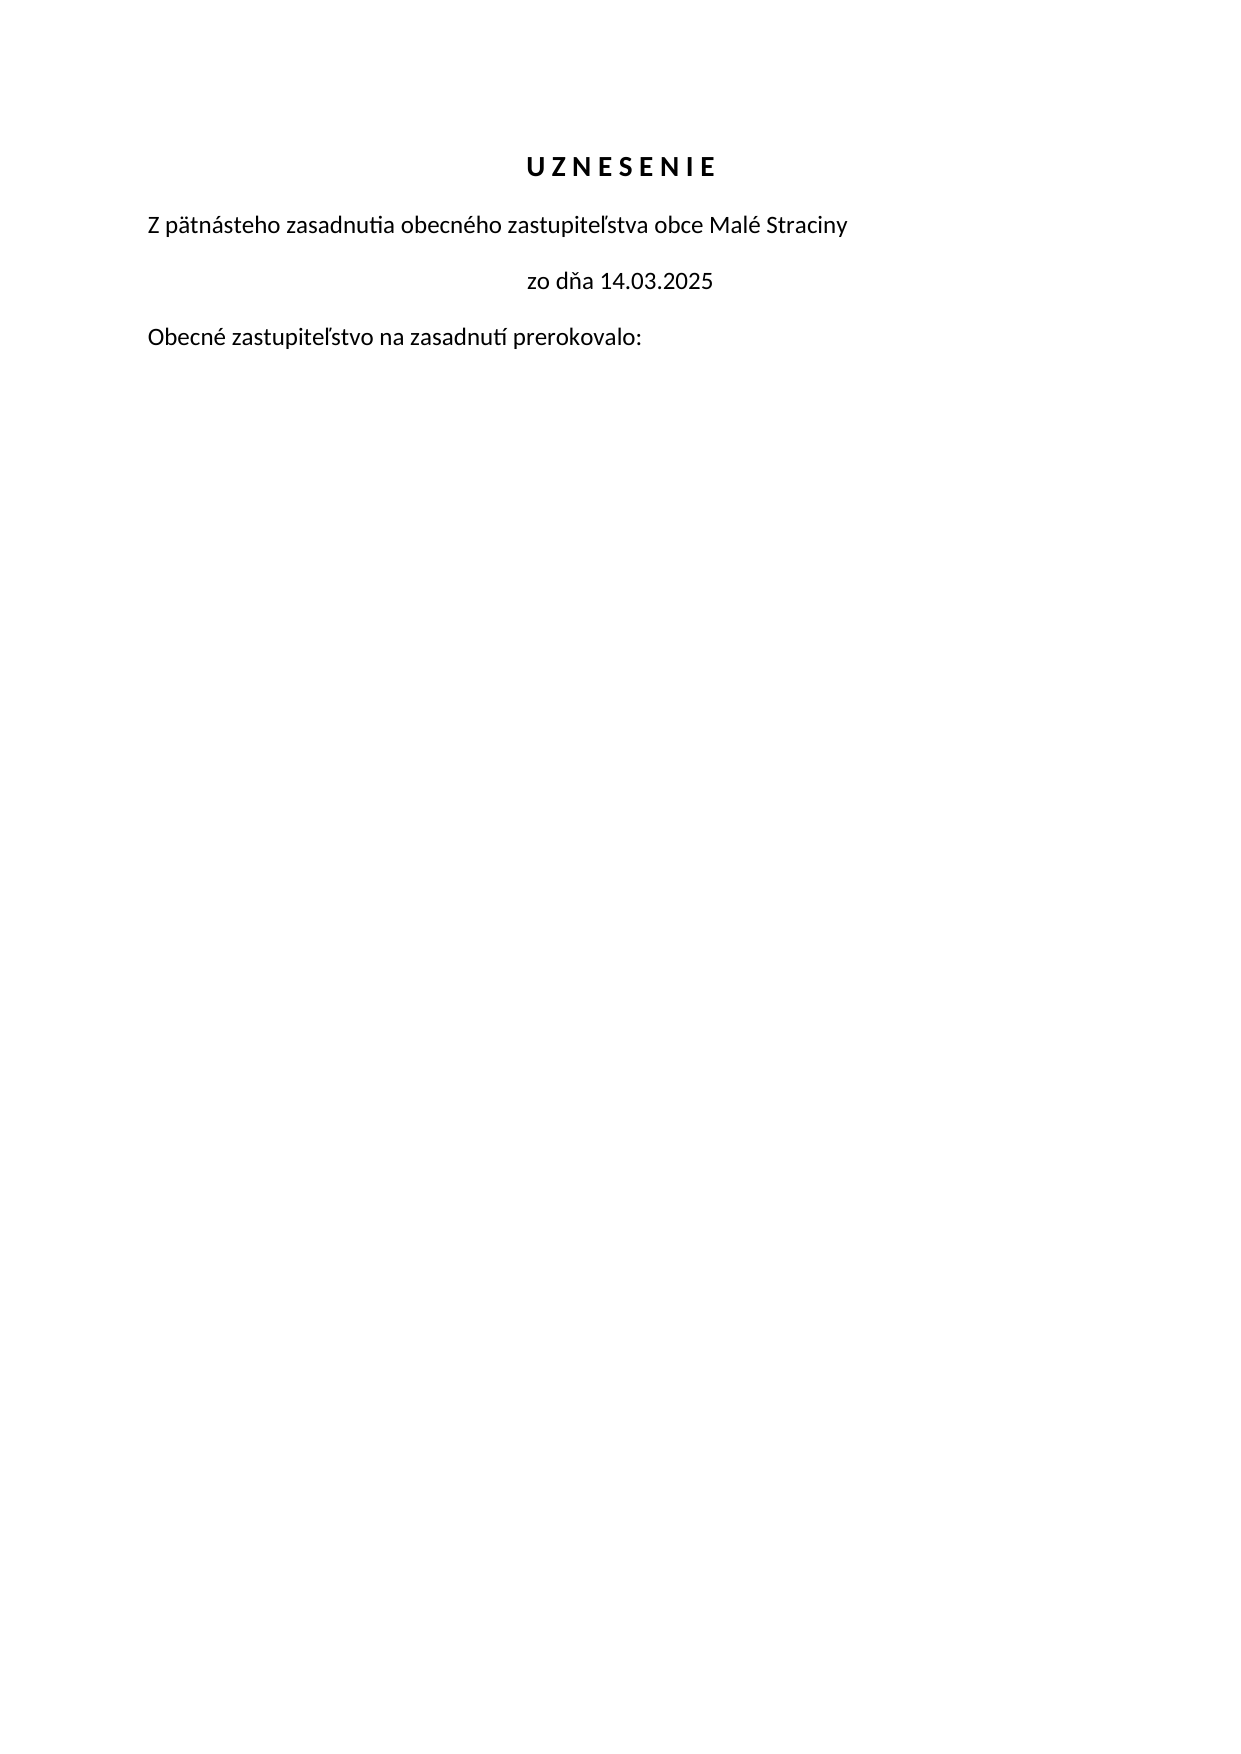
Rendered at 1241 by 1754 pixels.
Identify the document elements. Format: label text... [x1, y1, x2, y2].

text Obecné zastupiteľstvo na zasadnutí prerokovalo: [148, 321, 1093, 352]
text Z pätnásteho zasadnutia obecného zastupiteľstva obce Malé Straciny [148, 209, 1093, 240]
text U Z N E S E N I E [148, 148, 1093, 183]
text zo dňa 14.03.2025 [148, 265, 1093, 296]
